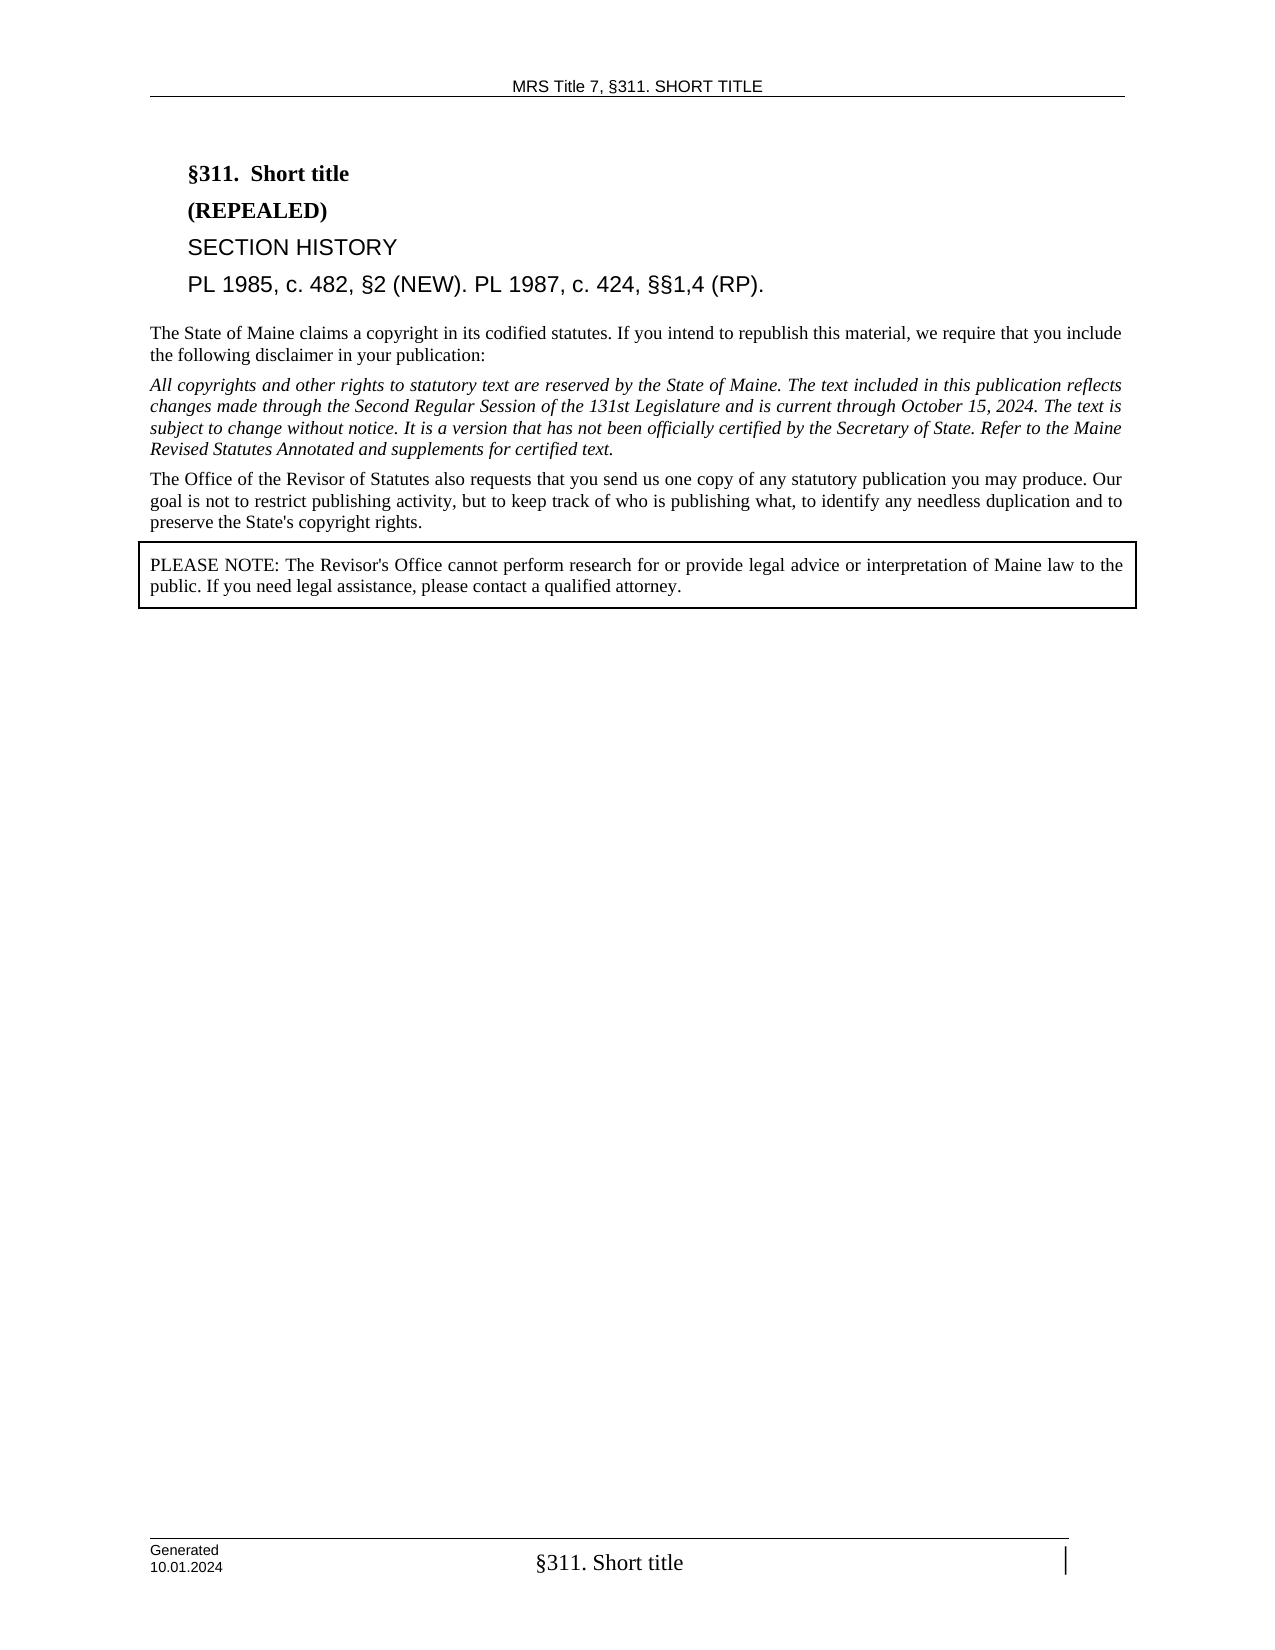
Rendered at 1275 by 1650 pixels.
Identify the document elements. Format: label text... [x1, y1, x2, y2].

text The State of Maine claims a copyright in its codified statutes. If you intend to republish this material, we require that you include the following disclaimer in your publication: [150, 322, 1125, 365]
text (REPEALED) [187, 197, 1125, 223]
text §311. Short title [187, 160, 1125, 187]
text PL 1985, c. 482, §2 (NEW). PL 1987, c. 424, §§1,4 (RP). [187, 271, 1125, 297]
text SECTION HISTORY [187, 234, 1125, 260]
text All copyrights and other rights to statutory text are reserved by the State of Maine. The text included in this publication reflects changes made through the Second Regular Session of the 131st Legislature and is current through October 15, 2024 . The text is subject to change without notice. It is a version that has not been officially certified by the Secretary of State. Refer to the Maine Revised Statutes Annotated and supplements for certified text. [150, 373, 1125, 460]
text PLEASE NOTE: The Revisor's Office cannot perform research for or provide legal advice or interpretation of Maine law to the public. If you need legal assistance, please contact a qualified attorney. [140, 543, 1135, 607]
text The Office of the Revisor of Statutes also requests that you send us one copy of any statutory publication you may produce. Our goal is not to restrict publishing activity, but to keep track of who is publishing what, to identify any needless duplication and to preserve the State's copyright rights. [150, 468, 1125, 533]
